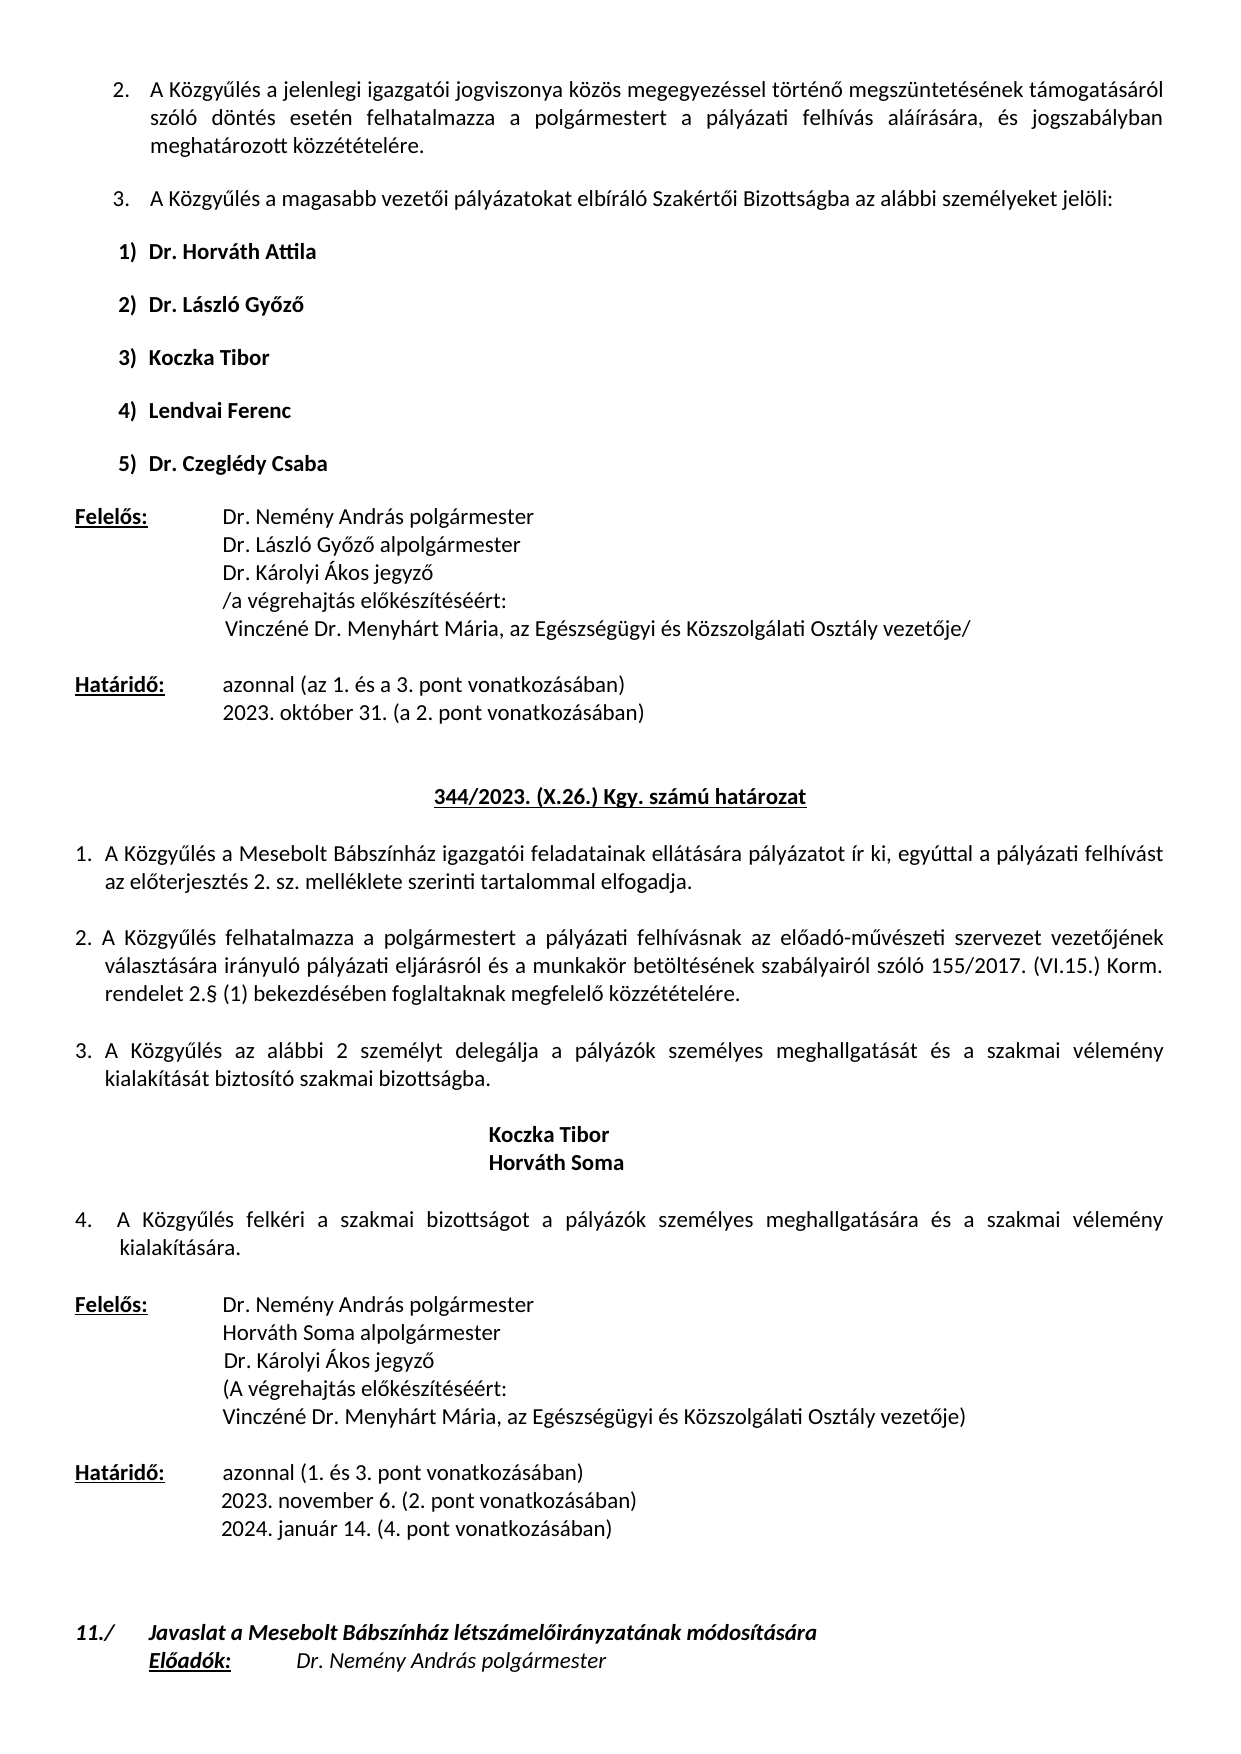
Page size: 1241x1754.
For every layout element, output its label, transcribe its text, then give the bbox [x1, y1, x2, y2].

text 2023. november 6. (2. pont vonatkozásában) [216, 1486, 1165, 1514]
text (A végrehajtás előkészítéséért: [75, 1374, 1165, 1402]
text Dr. Károlyi Ákos jegyző [75, 558, 1165, 586]
text 344/2023. (X.26.) Kgy. számú határozat [75, 782, 1165, 810]
text Dr. László Győző alpolgármester [75, 530, 1165, 558]
text 2023. október 31. (a 2. pont vonatkozásában) [90, 698, 1165, 726]
text Felelős: Dr. Nemény András polgármester [75, 1290, 1165, 1318]
text 11./ Javaslat a Mesebolt Bábszínház létszámelőirányzatának módosítására [75, 1618, 1165, 1646]
text Koczka Tibor [104, 1120, 1165, 1148]
list Lendvai Ferenc [75, 396, 1165, 424]
list A Közgyűlés a Mesebolt Bábszínház igazgatói feladatainak ellátására pályázatot ír ki, egyúttal a pályázati felhívást az előterjesztés 2. sz. melléklete szerinti tartalommal elfogadja. [75, 839, 1165, 895]
text /a végrehajtás előkészítéséért: [75, 586, 1165, 614]
text 2. A Közgyűlés felhatalmazza a polgármestert a pályázati felhívásnak az előadó-művészeti szervezet vezetőjének választására irányuló pályázati eljárásról és a munkakör betöltésének szabályairól szóló 155/2017. (VI.15.) Korm. rendelet 2.§ (1) bekezdésében foglaltaknak megfelelő közzétételére. [75, 923, 1165, 1007]
text 3. A Közgyűlés az alábbi 2 személyt delegálja a pályázók személyes meghallgatását és a szakmai vélemény kialakítását biztosító szakmai bizottságba. [75, 1036, 1165, 1092]
list A Közgyűlés a jelenlegi igazgatói jogviszonya közös megegyezéssel történő megszüntetésének támogatásáról szóló döntés esetén felhatalmazza a polgármestert a pályázati felhívás aláírására, és jogszabályban meghatározott közzétételére. [112, 75, 1165, 159]
text Vinczéné Dr. Menyhárt Mária, az Egészségügyi és Közszolgálati Osztály vezetője) [75, 1402, 1165, 1430]
text Előadók: Dr. Nemény András polgármester [148, 1646, 1165, 1674]
text Vinczéné Dr. Menyhárt Mária, az Egészségügyi és Közszolgálati Osztály vezetője/ [75, 614, 1165, 642]
text Horváth Soma alpolgármester [75, 1318, 1165, 1346]
list Dr. László Győző [75, 290, 1165, 318]
text Felelős: Dr. Nemény András polgármester [75, 502, 1165, 530]
text 4. A Közgyűlés felkéri a szakmai bizottságot a pályázók személyes meghallgatására és a szakmai vélemény kialakítására. [75, 1205, 1165, 1261]
list A Közgyűlés a magasabb vezetői pályázatokat elbíráló Szakértői Bizottságba az alábbi személyeket jelöli: [112, 184, 1165, 212]
list Koczka Tibor [75, 343, 1165, 371]
text Határidő: azonnal (az 1. és a 3. pont vonatkozásában) [75, 670, 1165, 698]
text Határidő: azonnal (1. és 3. pont vonatkozásában) [75, 1458, 1165, 1486]
text Dr. Károlyi Ákos jegyző [223, 1346, 1165, 1374]
text Horváth Soma [178, 1148, 1165, 1176]
list Dr. Horváth Attila [75, 237, 1165, 265]
text 2024. január 14. (4. pont vonatkozásában) [216, 1514, 1165, 1542]
list Dr. Czeglédy Csaba [75, 449, 1165, 477]
